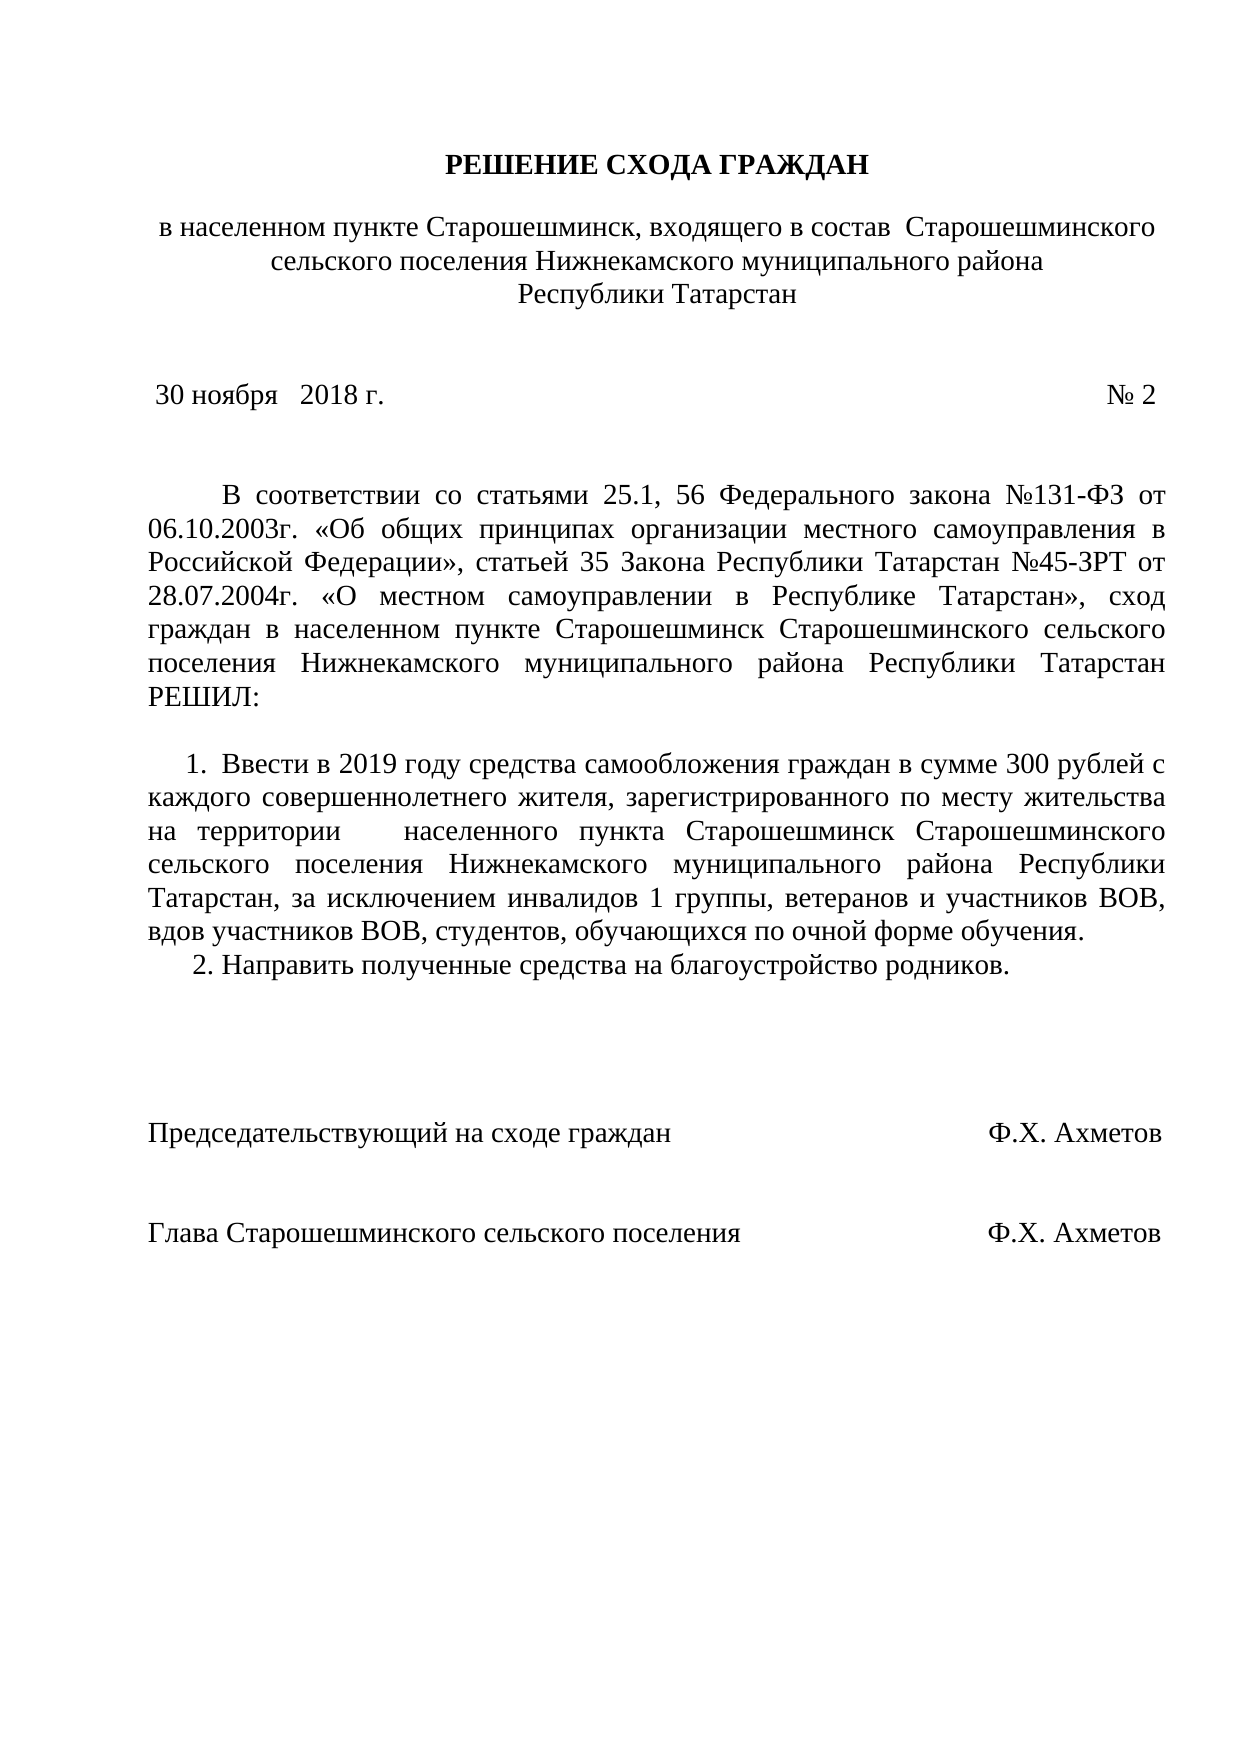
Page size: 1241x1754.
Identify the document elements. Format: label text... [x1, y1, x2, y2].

list Ввести в 2019 году средства самообложения граждан в сумме 300 рублей с каждого совершеннолетнего жителя, зарегистрированного по месту жительства на территории населенного пункта Старошешминск Старошешминского сельского поселения Нижнекамского муниципального района Республики Татарстан, за исключением инвалидов 1 группы, ветеранов и участников ВОВ, вдов участников ВОВ, студентов, обучающихся по очной форме обучения. [148, 746, 1167, 947]
text Глава Старошешминского сельского поселения Ф.Х. Ахметов [148, 1215, 1167, 1249]
text в населенном пункте Старошешминск, входящего в состав Старошешминского сельского поселения Нижнекамского муниципального района [148, 209, 1167, 276]
text РЕШЕНИЕ СХОДА ГРАЖДАН [148, 147, 1167, 180]
text 30 ноября 2018 г. № 2 [148, 377, 1167, 410]
text В соответствии со статьями 25.1, 56 Федерального закона №131-ФЗ от 06.10.2003г. «Об общих принципах организации местного самоуправления в Российской Федерации», статьей 35 Закона Республики Татарстан №45-ЗРТ от 28.07.2004г. «О местном самоуправлении в Республике Татарстан», сход граждан в населенном пункте Старошешминск Старошешминского сельского поселения Нижнекамского муниципального района Республики Татарстан РЕШИЛ: [148, 477, 1167, 712]
text Республики Татарстан [148, 276, 1167, 310]
list Направить полученные средства на благоустройство родников. [148, 947, 1167, 981]
text Председательствующий на сходе граждан Ф.Х. Ахметов [148, 1115, 1167, 1148]
